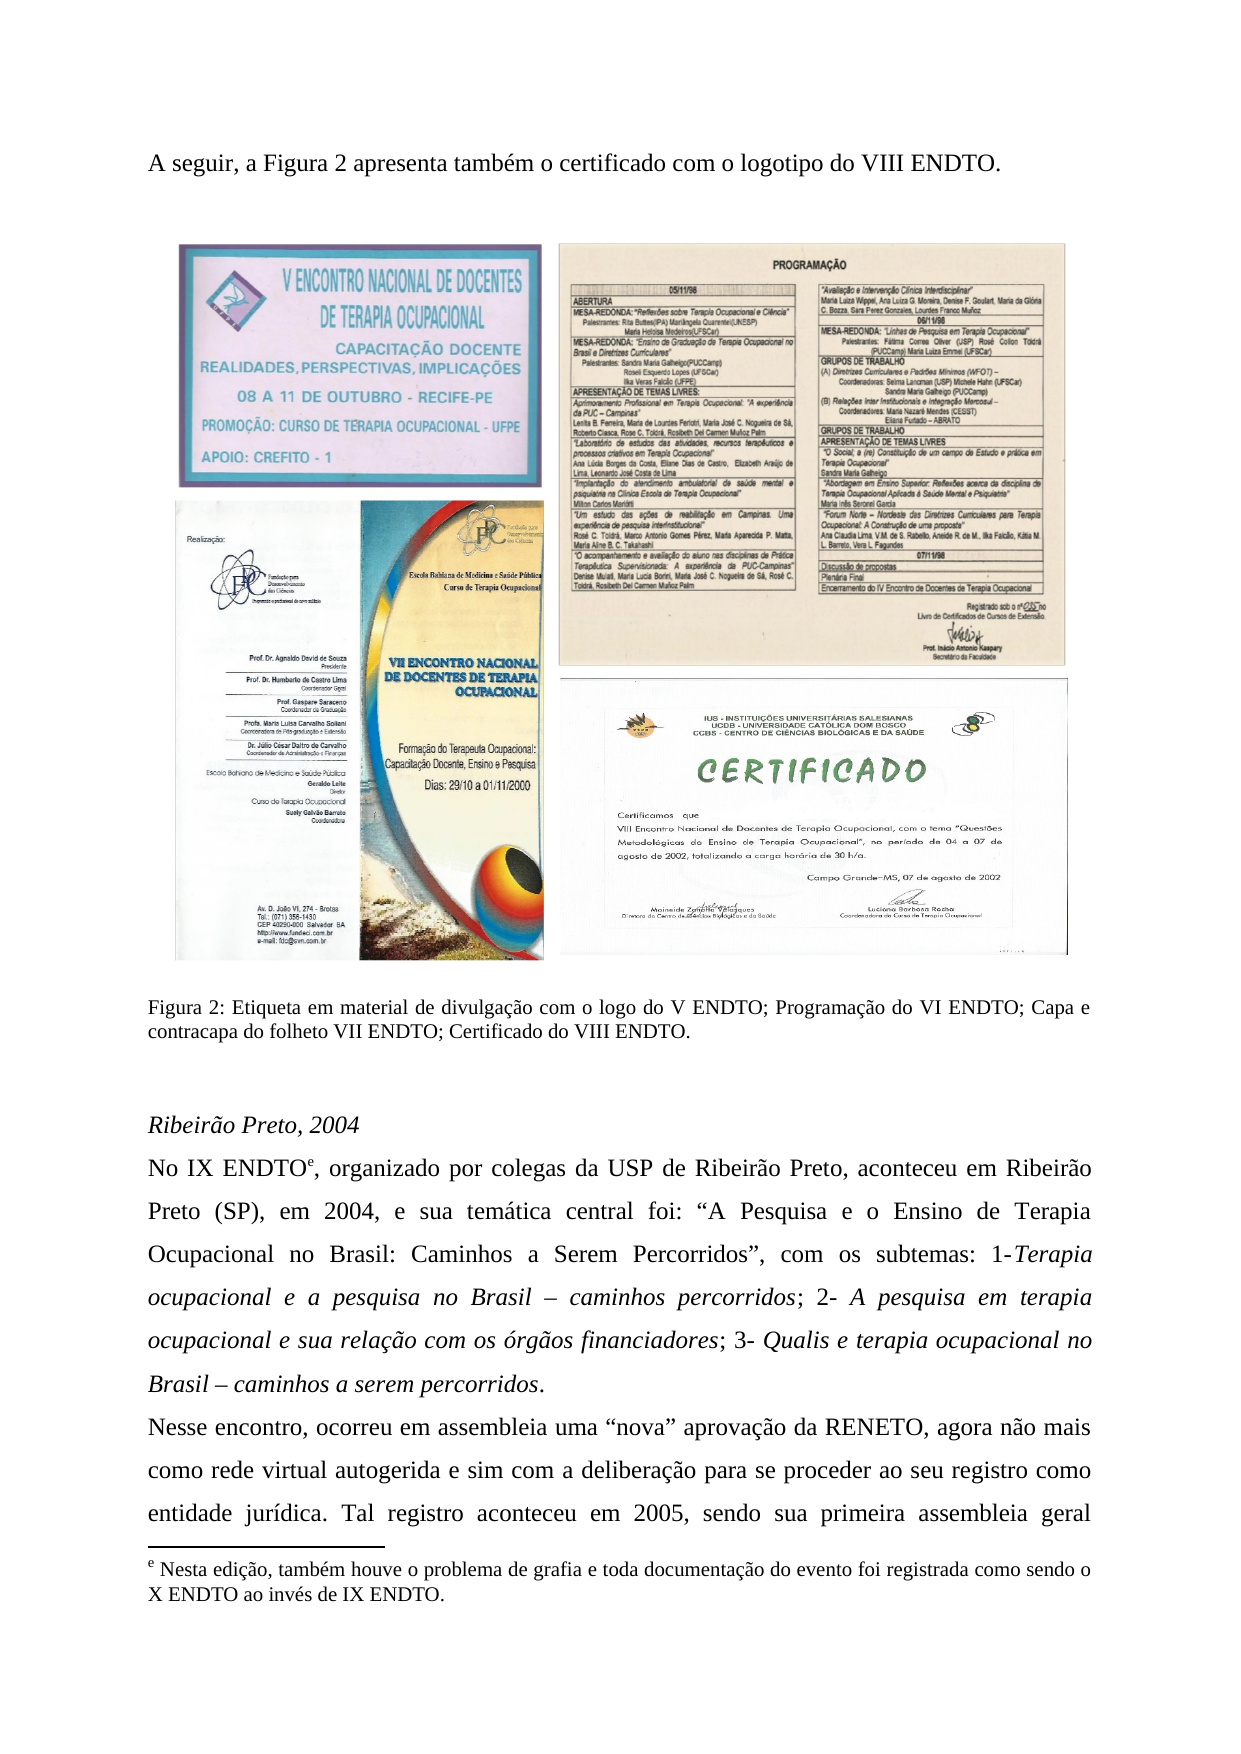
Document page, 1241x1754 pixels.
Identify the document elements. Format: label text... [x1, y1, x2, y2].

picture [147, 219, 1090, 981]
text Ribeirão Preto, 2004 [148, 1110, 1092, 1139]
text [148, 1412, 1092, 1527]
text No IX ENDTO, organizado por colegas da USP de Ribeirão Preto, aconteceu em Ribeirão Preto (SP), em 2004, e sua temática central foi: “A Pesquisa e o Ensino de Terapia Ocupacional no Brasil: Caminhos a Serem Percorridos”, com os subtemas: 1-Terapia ocupacional e a pesquisa no Brasil – caminhos percorridos; 2- A pesquisa em terapia ocupacional e sua relação com os órgãos financiadores; 3- Qualis e terapia ocupacional no Brasil – caminhos a serem percorridos. [148, 1153, 1092, 1397]
text Figura 2: Etiqueta em material de divulgação com o logo do V ENDTO; Programação do VI ENDTO; Capa e contracapa do folheto VII ENDTO; Certificado do VIII ENDTO. [148, 994, 1092, 1043]
text A seguir, a Figura 2 apresenta também o certificado com o logotipo do VIII ENDTO. [148, 148, 1092, 176]
